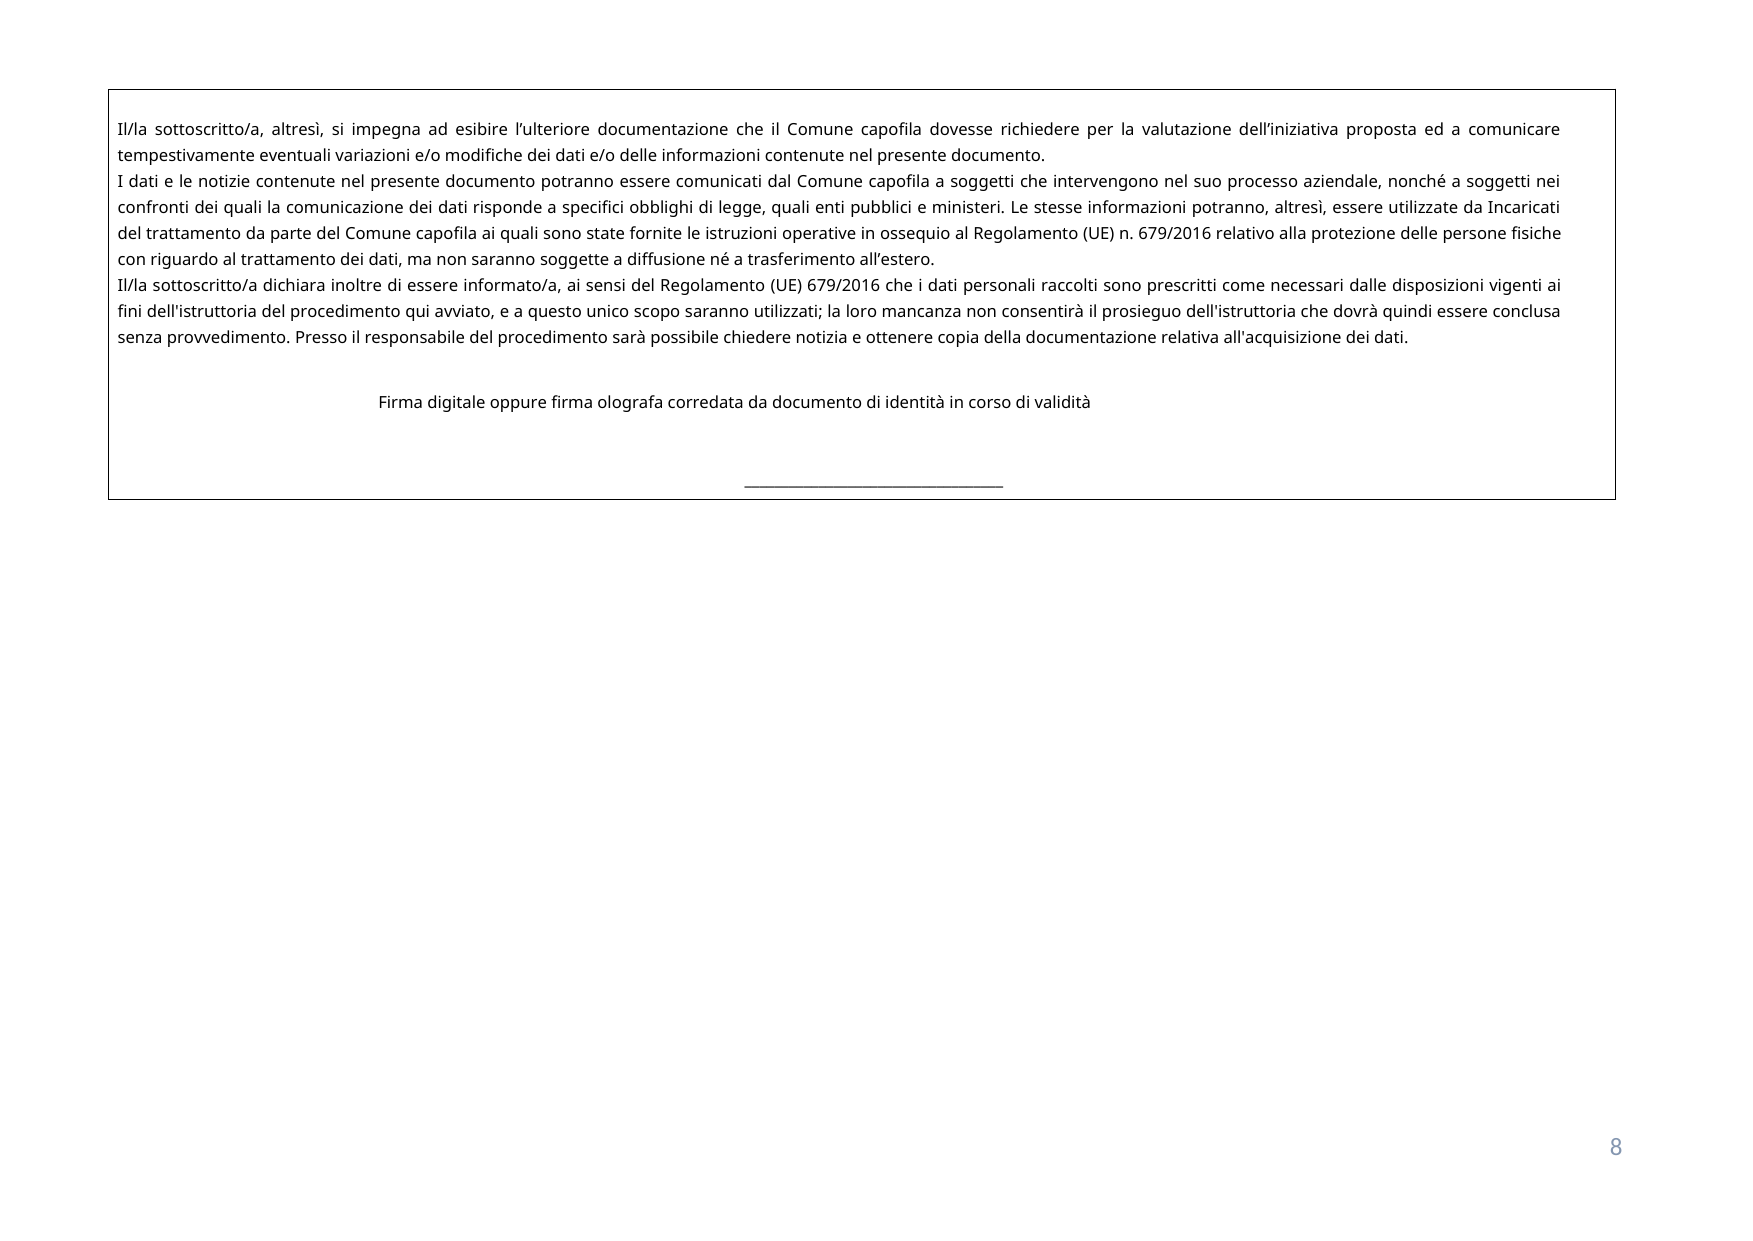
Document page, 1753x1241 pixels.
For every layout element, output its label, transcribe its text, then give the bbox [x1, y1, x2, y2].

text Il/la sottoscritto/a dichiara inoltre di essere informato/a, ai sensi del Regolamento (UE) 679/2016 che i dati personali raccolti sono prescritti come necessari dalle disposizioni vigenti ai fini dell'istruttoria del procedimento qui avviato, e a questo unico scopo saranno utilizzati; la loro mancanza non consentirà il prosieguo dell'istruttoria che dovrà quindi essere conclusa senza provvedimento. Presso il responsabile del procedimento sarà possibile chiedere notizia e ottenere copia della documentazione relativa all'acquisizione dei dati. [109, 271, 1615, 349]
text Firma digitale oppure firma olografa corredata da documento di identità in corso di validità [109, 387, 1615, 413]
text I dati e le notizie contenute nel presente documento potranno essere comunicati dal Comune capofila a soggetti che intervengono nel suo processo aziendale, nonché a soggetti nei confronti dei quali la comunicazione dei dati risponde a specifici obblighi di legge, quali enti pubblici e ministeri. Le stesse informazioni potranno, altresì, essere utilizzate da Incaricati del trattamento da parte del Comune capofila ai quali sono state fornite le istruzioni operative in ossequio al Regolamento (UE) n. 679/2016 relativo alla protezione delle persone fisiche con riguardo al trattamento dei dati, ma non saranno soggette a diffusione né a trasferimento all’estero. [109, 167, 1615, 271]
text Il/la sottoscritto/a, altresì, si impegna ad esibire l’ulteriore documentazione che il Comune capofila dovesse richiedere per la valutazione dell’iniziativa proposta ed a comunicare tempestivamente eventuali variazioni e/o modifiche dei dati e/o delle informazioni contenute nel presente documento. [109, 114, 1615, 166]
text ___________________________________ [109, 464, 1615, 499]
